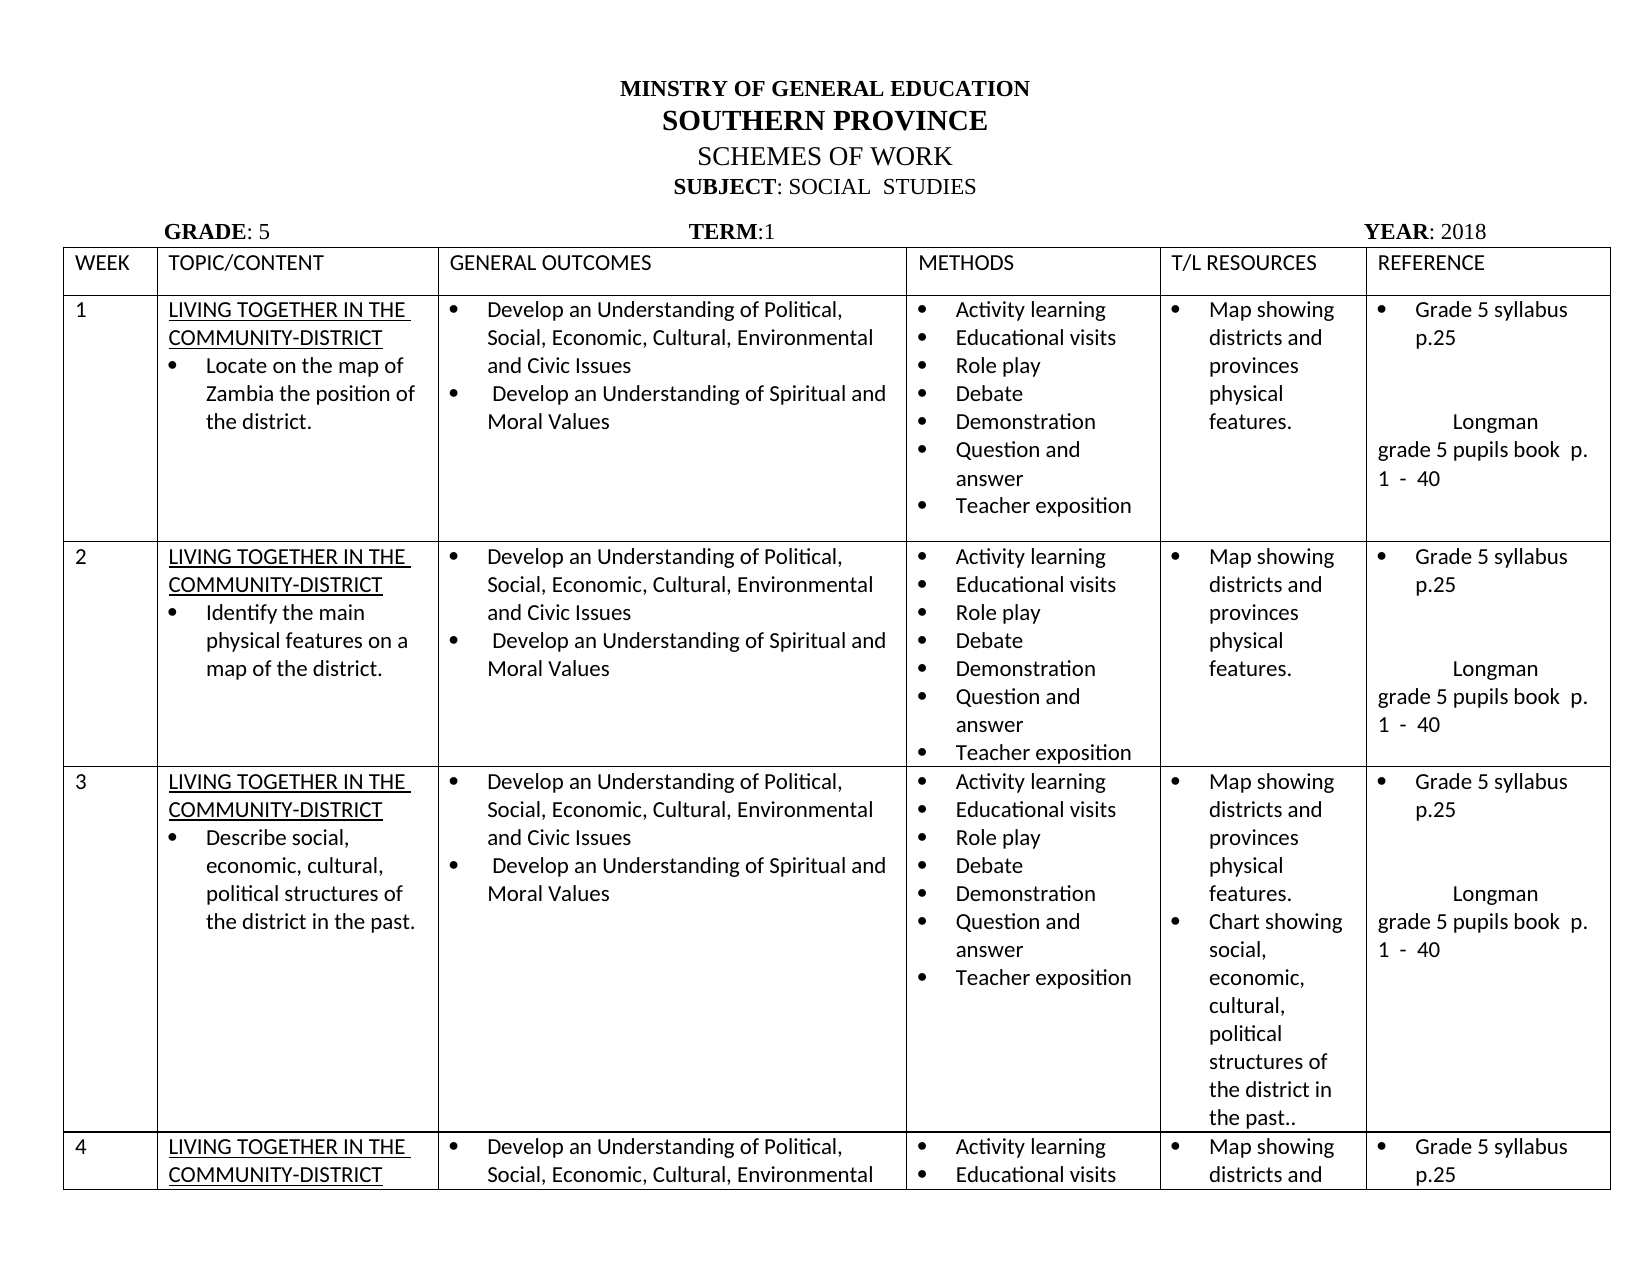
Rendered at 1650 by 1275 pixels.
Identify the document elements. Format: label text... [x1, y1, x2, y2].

table_cell Grade 5 syllabus p.25 Longman grade 5 pupils book p. 1 - 40 [1367, 767, 1610, 1131]
table_cell 2 [64, 542, 157, 766]
table_cell Grade 5 syllabus p.25 Longman grade 5 pupils book p. 1 - 40 [1367, 296, 1610, 541]
text GRADE: 5 TERM:1 YEAR: 2018 [75, 218, 1575, 244]
table_header T/L RESOURCES [1161, 248, 1366, 294]
table_header METHODS [907, 248, 1160, 294]
table_cell 3 [64, 767, 157, 1131]
table_cell LIVING TOGETHER IN THE COMMUNITY-DISTRICT Describe social, economic, cultural, political structures of the district in the past. [158, 767, 438, 1131]
table_header WEEK [64, 248, 157, 294]
table_cell Grade 5 syllabus p.25 Longman grade 5 pupils book p. 1 - 40 [1367, 542, 1610, 766]
table_cell 1 [64, 296, 157, 541]
table_header REFERENCE [1367, 248, 1610, 294]
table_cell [158, 1133, 438, 1188]
table_cell LIVING TOGETHER IN THE COMMUNITY-DISTRICT Locate on the map of Zambia the position of the district. [158, 296, 438, 541]
text SUBJECT: SOCIAL STUDIES [75, 173, 1575, 199]
table_header TOPIC/CONTENT [158, 248, 438, 294]
table_cell Activity learning Educational visits Role play Debate Demonstration Question and answer Teacher exposition [907, 767, 1160, 1131]
text SOUTHERN PROVINCE [75, 103, 1575, 137]
table_cell Activity learning Educational visits Role play Debate Demonstration Question and answer Teacher exposition [907, 542, 1160, 766]
table_cell Map showing districts and provinces physical features. Chart showing social, economic, cultural, political structures of the district in the past.. [1161, 767, 1366, 1131]
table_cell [1161, 1133, 1366, 1188]
text SCHEMES OF WORK [75, 139, 1575, 171]
table_cell 4 [64, 1133, 157, 1188]
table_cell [439, 1133, 906, 1188]
table_cell Map showing districts and provinces physical features. [1161, 296, 1366, 541]
table_cell Activity learning Educational visits Role play Debate Demonstration Question and answer Teacher exposition [907, 296, 1160, 541]
table_cell Map showing districts and provinces physical features. [1161, 542, 1366, 766]
table_cell LIVING TOGETHER IN THE COMMUNITY-DISTRICT Identify the main physical features on a map of the district. [158, 542, 438, 766]
table_header GENERAL OUTCOMES [439, 248, 906, 294]
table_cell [907, 1133, 1160, 1188]
text MINSTRY OF GENERAL EDUCATION [75, 75, 1575, 101]
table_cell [1367, 1133, 1610, 1188]
